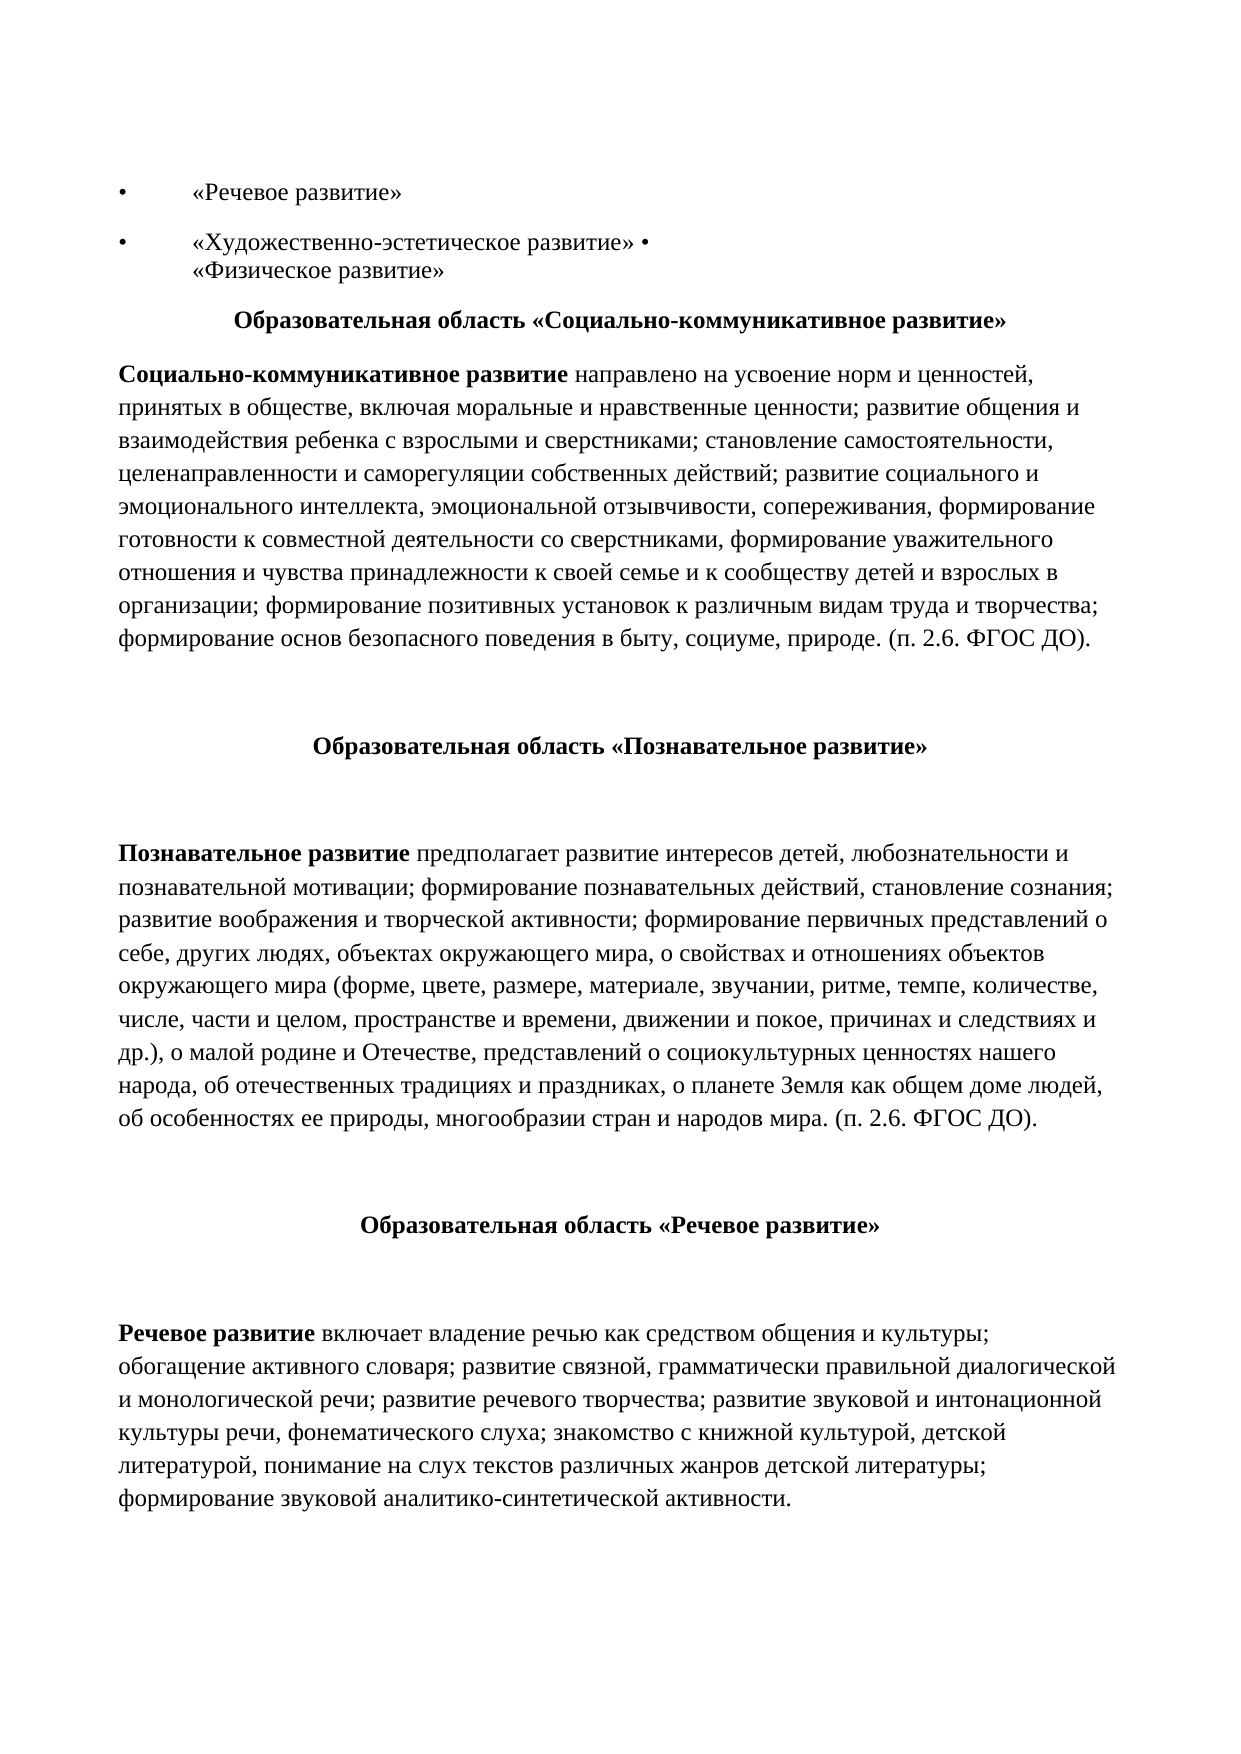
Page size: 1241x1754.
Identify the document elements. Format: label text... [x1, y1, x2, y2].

text • «Художественно-эстетическое развитие» • «Физическое развитие» [118, 227, 668, 284]
text Образовательная область «Речевое развитие» [118, 1210, 1122, 1239]
text Социально-коммуникативное развитие направлено на усвоение норм и ценностей, принятых в обществе, включая моральные и нравственные ценности; развитие общения и взаимодействия ребенка с взрослыми и сверстниками; становление самостоятельности, целенаправленности и саморегуляции собственных действий; развитие социального и эмоционального интеллекта, эмоциональной отзывчивости, сопереживания, формирование готовности к совместной деятельности со сверстниками, формирование уважительного отношения и чувства принадлежности к своей семье и к сообществу детей и взрослых в организации; формирование позитивных установок к различным видам труда и творчества; формирование основ безопасного поведения в быту, социуме, природе. (п. 2.6. ФГОС ДО). [118, 359, 1122, 652]
text Образовательная область «Познавательное развитие» [118, 731, 1122, 759]
text Образовательная область «Социально-коммуникативное развитие» [118, 305, 1122, 334]
text • «Речевое развитие» [118, 177, 1124, 206]
text Речевое развитие включает владение речью как средством общения и культуры; обогащение активного словаря; развитие связной, грамматически правильной диалогической и монологической речи; развитие речевого творчества; развитие звуковой и интонационной культуры речи, фонематического слуха; знакомство с книжной культурой, детской литературой, понимание на слух текстов различных жанров детской литературы; формирование звуковой аналитико-синтетической активности. [118, 1318, 1122, 1512]
text Познавательное развитие предполагает развитие интересов детей, любознательности и познавательной мотивации; формирование познавательных действий, становление сознания; развитие воображения и творческой активности; формирование первичных представлений о себе, других людях, объектах окружающего мира, о свойствах и отношениях объектов окружающего мира (форме, цвете, размере, материале, звучании, ритме, темпе, количестве, числе, части и целом, пространстве и времени, движении и покое, причинах и следствиях и др.), о малой родине и Отечестве, представлений о социокультурных ценностях нашего народа, об отечественных традициях и праздниках, о планете Земля как общем доме людей, об особенностях ее природы, многообразии стран и народов мира. (п. 2.6. ФГОС ДО). [118, 838, 1122, 1131]
